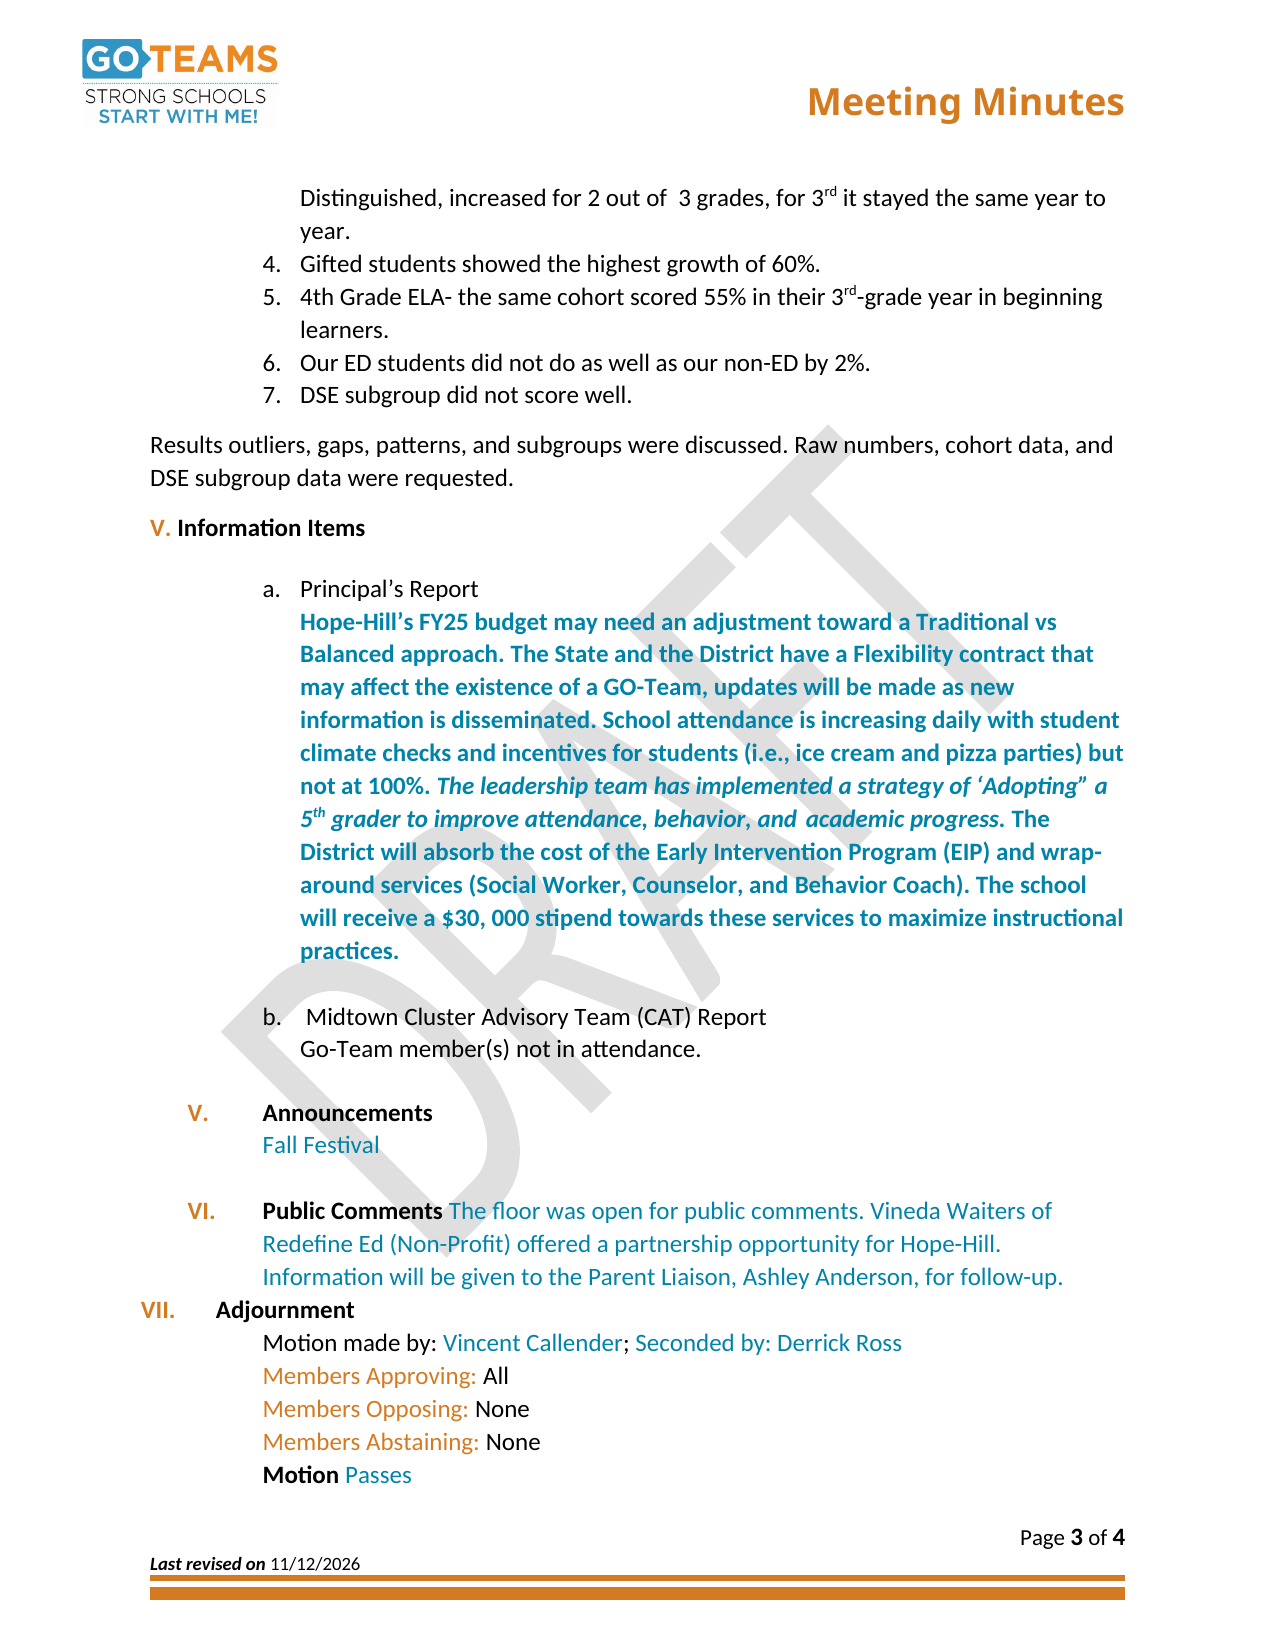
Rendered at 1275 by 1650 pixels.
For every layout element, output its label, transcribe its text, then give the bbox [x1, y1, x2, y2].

list Motion made by: Vincent Callender; Seconded by: Derrick Ross [262, 1327, 1125, 1358]
list 4th Grade ELA- the same cohort scored 55% in their 3rd-grade year in beginning learners. [262, 281, 1125, 344]
list Our ED students did not do as well as our non-ED by 2%. [262, 347, 1125, 377]
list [262, 182, 1125, 246]
text V. Information Items [150, 512, 1125, 542]
text Results outliers, gaps, patterns, and subgroups were discussed. Raw numbers, cohort data, and DSE subgroup data were requested. [150, 429, 1125, 493]
list Principal’s Report [262, 573, 1125, 603]
list Members Abstaining: None [262, 1426, 1125, 1456]
list Members Opposing: None [262, 1393, 1125, 1423]
list Adjournment [141, 1294, 1125, 1325]
picture [82, 39, 279, 126]
list Gifted students showed the highest growth of 60%. [262, 248, 1125, 278]
list Members Approving: All [262, 1360, 1125, 1391]
list DSE subgroup did not score well. [262, 379, 1125, 410]
list Midtown Cluster Advisory Team (CAT) Report [262, 1001, 1125, 1031]
list Go-Team member(s) not in attendance. [300, 1033, 1125, 1064]
list Hope-Hill’s FY25 budget may need an adjustment toward a Traditional vs Balanced approach. The State and the District have a Flexibility contract that may affect the existence of a GO-Team, updates will be made as new information is disseminated. School attendance is increasing daily with student climate checks and incentives for students (i.e., ice cream and pizza parties) but not at 100%. The leadership team has implemented a strategy of ‘Adopting” a 5th grader to improve attendance, behavior, and academic progress. The District will absorb the cost of the Early Intervention Program (EIP) and wrap-around services (Social Worker, Counselor, and Behavior Coach). The school will receive a $30, 000 stipend towards these services to maximize instructional practices. [300, 606, 1125, 965]
list Motion Passes [262, 1459, 1125, 1489]
list Public Comments The floor was open for public comments. Vineda Waiters of Redefine Ed (Non-Profit) offered a partnership opportunity for Hope-Hill. Information will be given to the Parent Liaison, Ashley Anderson, for follow-up. [187, 1195, 1125, 1292]
list Announcements [187, 1097, 1125, 1127]
list Fall Festival [262, 1129, 1125, 1160]
